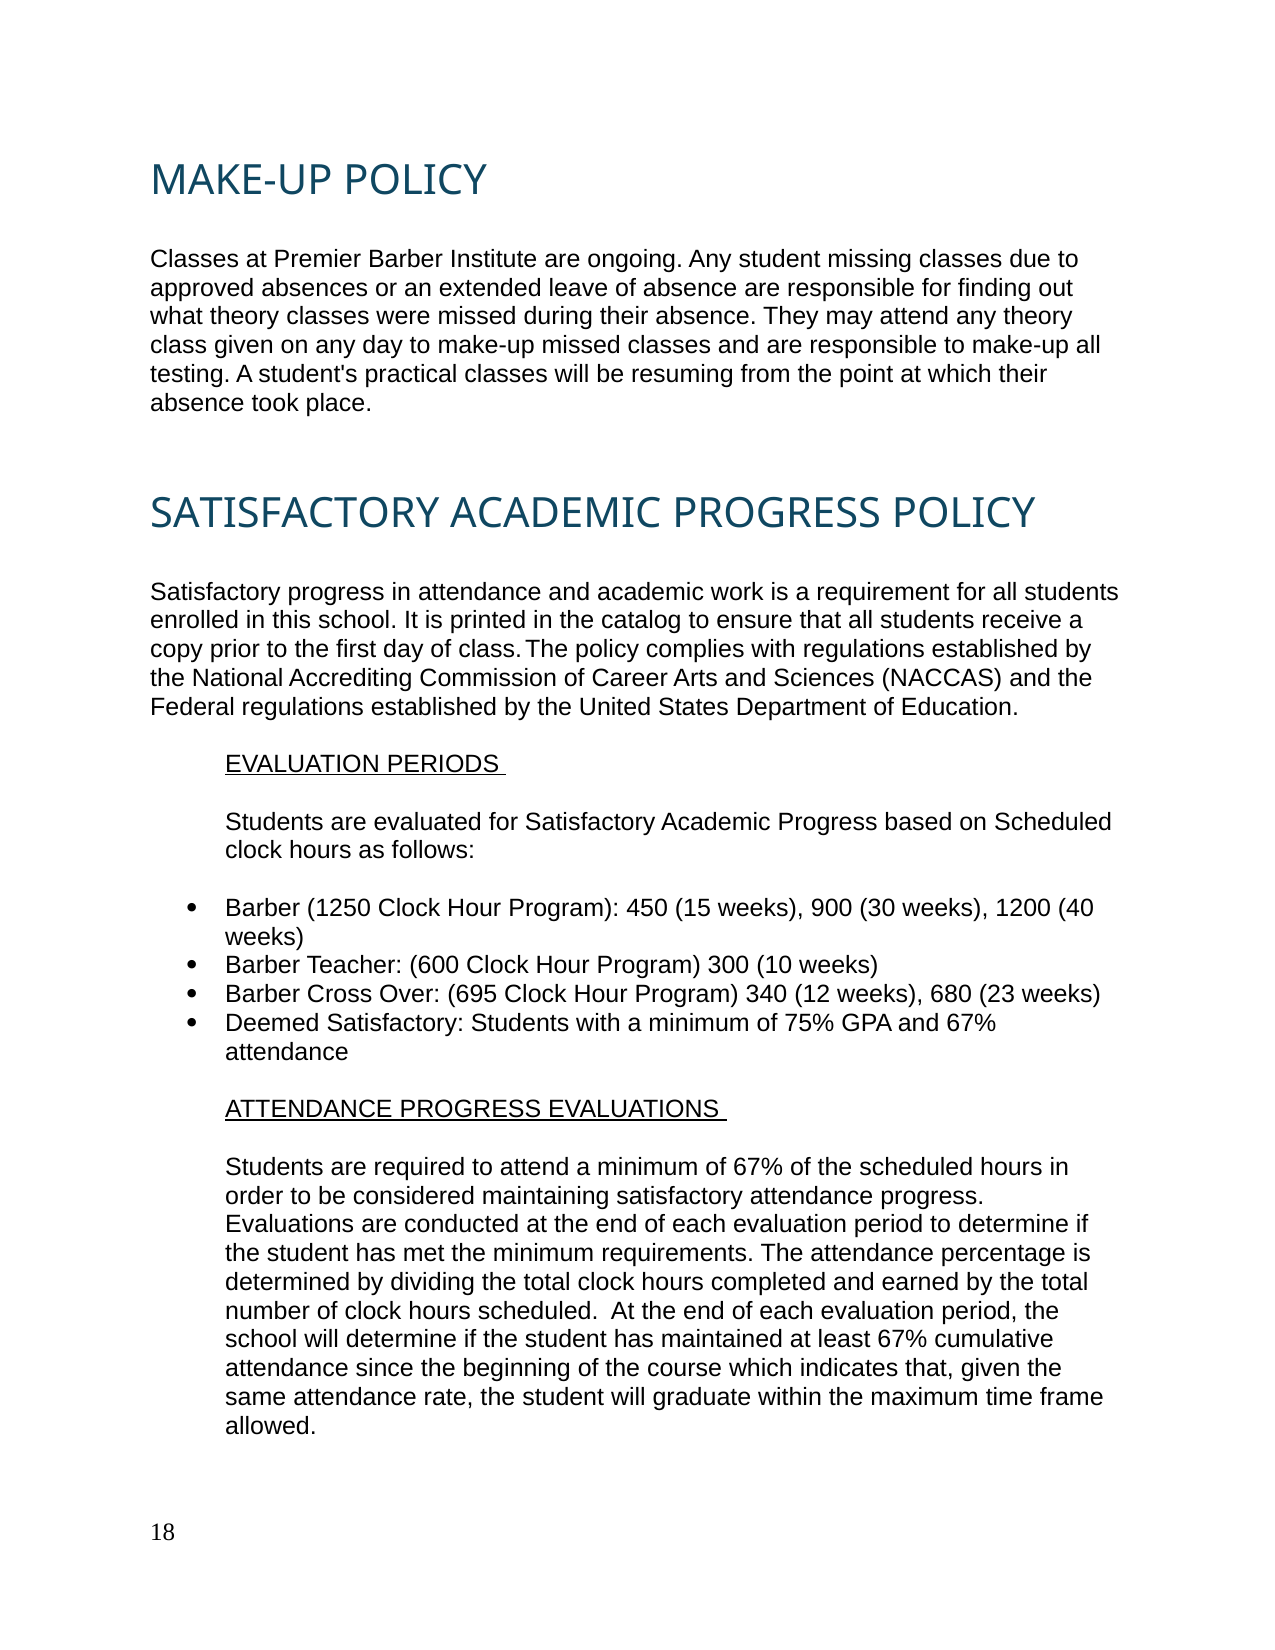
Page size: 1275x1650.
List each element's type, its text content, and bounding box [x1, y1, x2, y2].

text EVALUATION PERIODS [150, 749, 1125, 778]
text Students are evaluated for Satisfactory Academic Progress based on Scheduled clock hours as follows: [225, 806, 1125, 864]
list Barber (1250 Clock Hour Program): 450 (15 weeks), 900 (30 weeks), 1200 (40 weeks) [187, 893, 1125, 950]
subtitle MAKE-UP POLICY [150, 150, 1125, 207]
text Classes at Premier Barber Institute are ongoing. Any student missing classes due to approved absences or an extended leave of absence are responsible for finding out what theory classes were missed during their absence. They may attend any theory class given on any day to make-up missed classes and are responsible to make-up all testing. A student's practical classes will be resuming from the point at which their absence took place. [150, 244, 1125, 416]
list Barber Cross Over: (695 Clock Hour Program) 340 (12 weeks), 680 (23 weeks) [187, 979, 1125, 1008]
subtitle SATISFACTORY ACADEMIC PROGRESS POLICY [150, 483, 1125, 539]
list Barber Teacher: (600 Clock Hour Program) 300 (10 weeks) [187, 950, 1125, 979]
text Satisfactory progress in attendance and academic work is a requirement for all students enrolled in this school. It is printed in the catalog to ensure that all students receive a copy prior to the first day of class. The policy complies with regulations established by the National Accrediting Commission of Career Arts and Sciences (NACCAS) and the Federal regulations established by the United States Department of Education. [150, 576, 1125, 720]
text ATTENDANCE PROGRESS EVALUATIONS [150, 1094, 1125, 1123]
text Students are required to attend a minimum of 67% of the scheduled hours in order to be considered maintaining satisfactory attendance progress. Evaluations are conducted at the end of each evaluation period to determine if the student has met the minimum requirements. The attendance percentage is determined by dividing the total clock hours completed and earned by the total number of clock hours scheduled. At the end of each evaluation period, the school will determine if the student has maintained at least 67% cumulative attendance since the beginning of the course which indicates that, given the same attendance rate, the student will graduate within the maximum time frame allowed. [225, 1152, 1125, 1439]
list Deemed Satisfactory: Students with a minimum of 75% GPA and 67% attendance [187, 1008, 1125, 1066]
